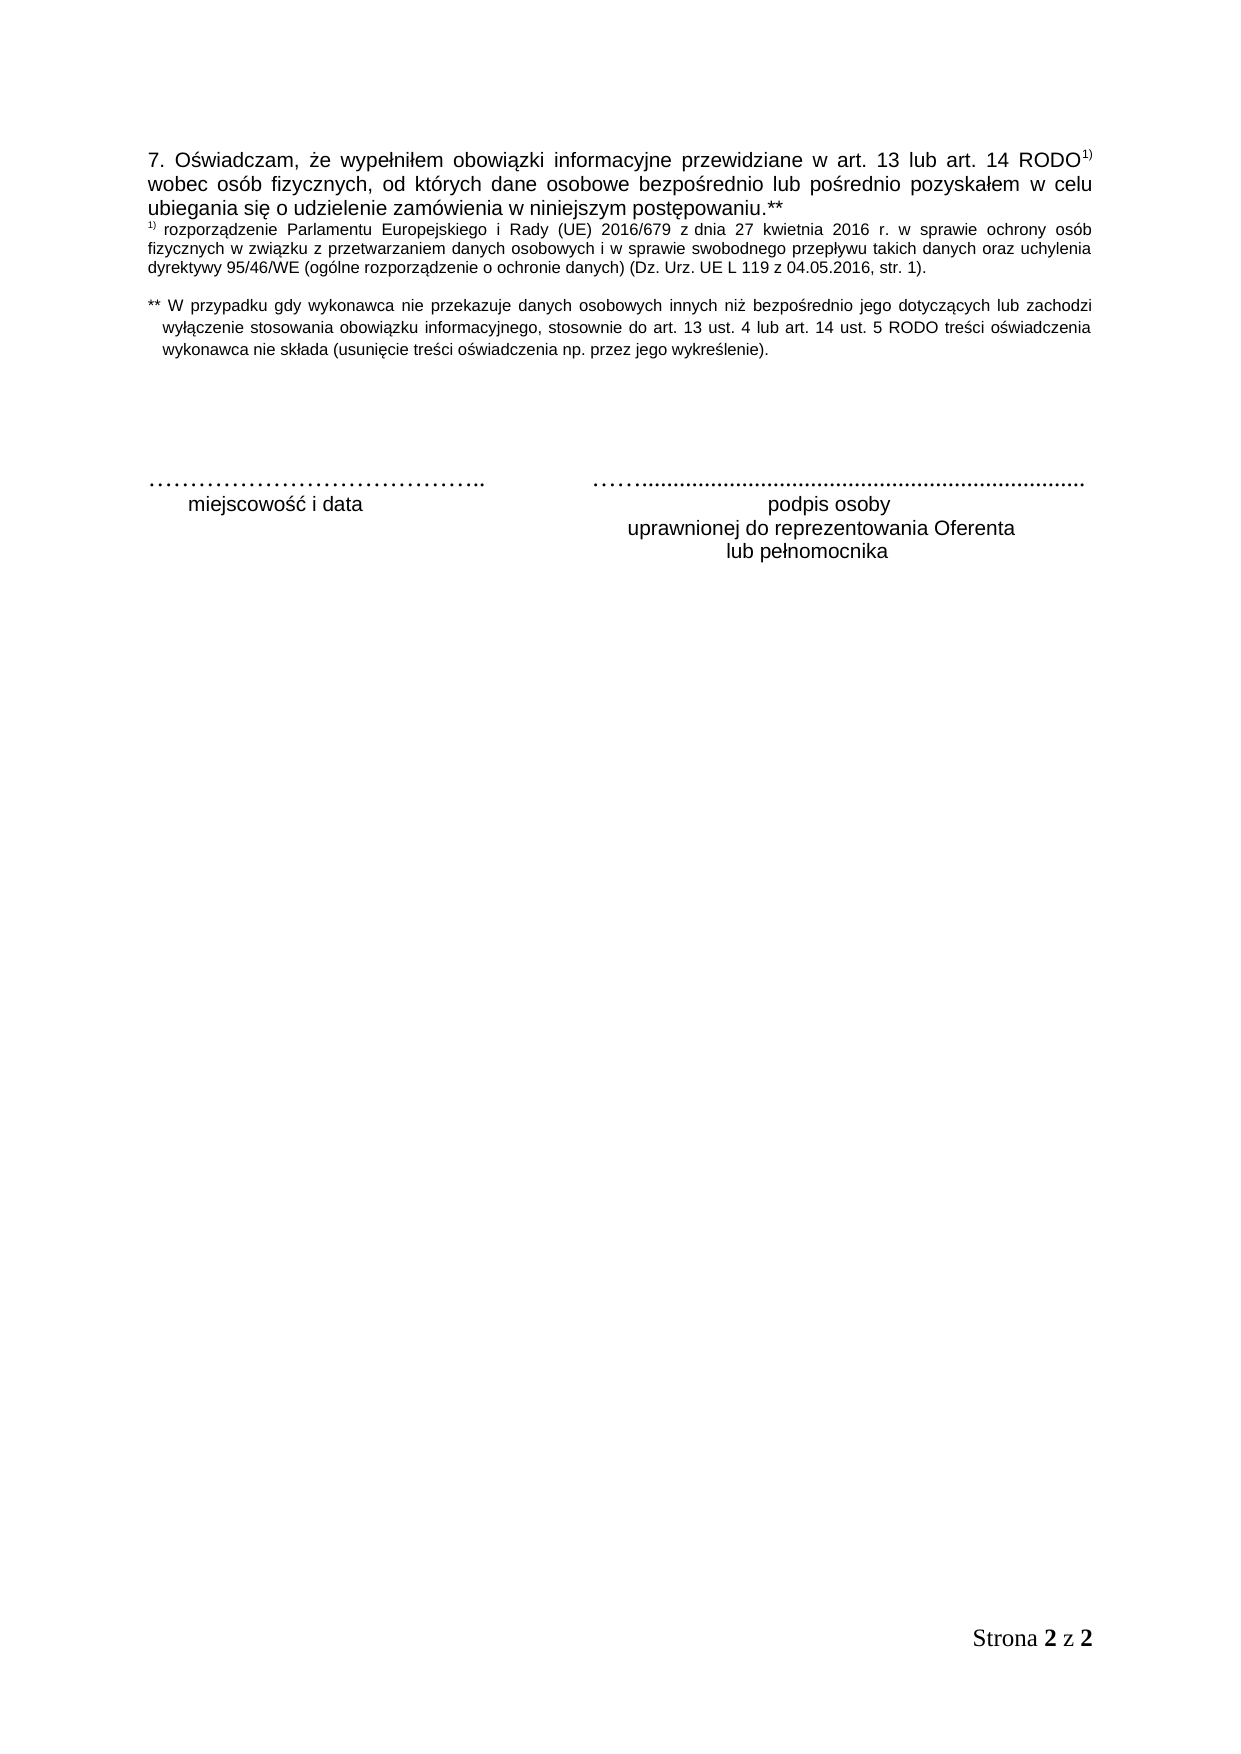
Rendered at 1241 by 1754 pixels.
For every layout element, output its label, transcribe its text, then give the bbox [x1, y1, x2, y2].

text lub pełnomocnika [148, 539, 1093, 563]
text uprawnionej do reprezentowania Oferenta [148, 515, 1093, 539]
text miejscowość i data podpis osoby [148, 491, 1093, 515]
text ………………………………….. ……....................................................................... [148, 463, 1093, 491]
text 7. Oświadczam, że wypełniłem obowiązki informacyjne przewidziane w art. 13 lub art. 14 RODO1) wobec osób fizycznych, od których dane osobowe bezpośrednio lub pośrednio pozyskałem w celu ubiegania się o udzielenie zamówienia w niniejszym postępowaniu.** [148, 148, 1093, 219]
text ** W przypadku gdy wykonawca nie przekazuje danych osobowych innych niż bezpośrednio jego dotyczących lub zachodzi wyłączenie stosowania obowiązku informacyjnego, stosownie do art. 13 ust. 4 lub art. 14 ust. 5 RODO treści oświadczenia wykonawca nie składa (usunięcie treści oświadczenia np. przez jego wykreślenie). [148, 296, 1093, 359]
text 1) rozporządzenie Parlamentu Europejskiego i Rady (UE) 2016/679 z dnia 27 kwietnia 2016 r. w sprawie ochrony osób fizycznych w związku z przetwarzaniem danych osobowych i w sprawie swobodnego przepływu takich danych oraz uchylenia dyrektywy 95/46/WE (ogólne rozporządzenie o ochronie danych) (Dz. Urz. UE L 119 z 04.05.2016, str. 1). [148, 219, 1093, 277]
